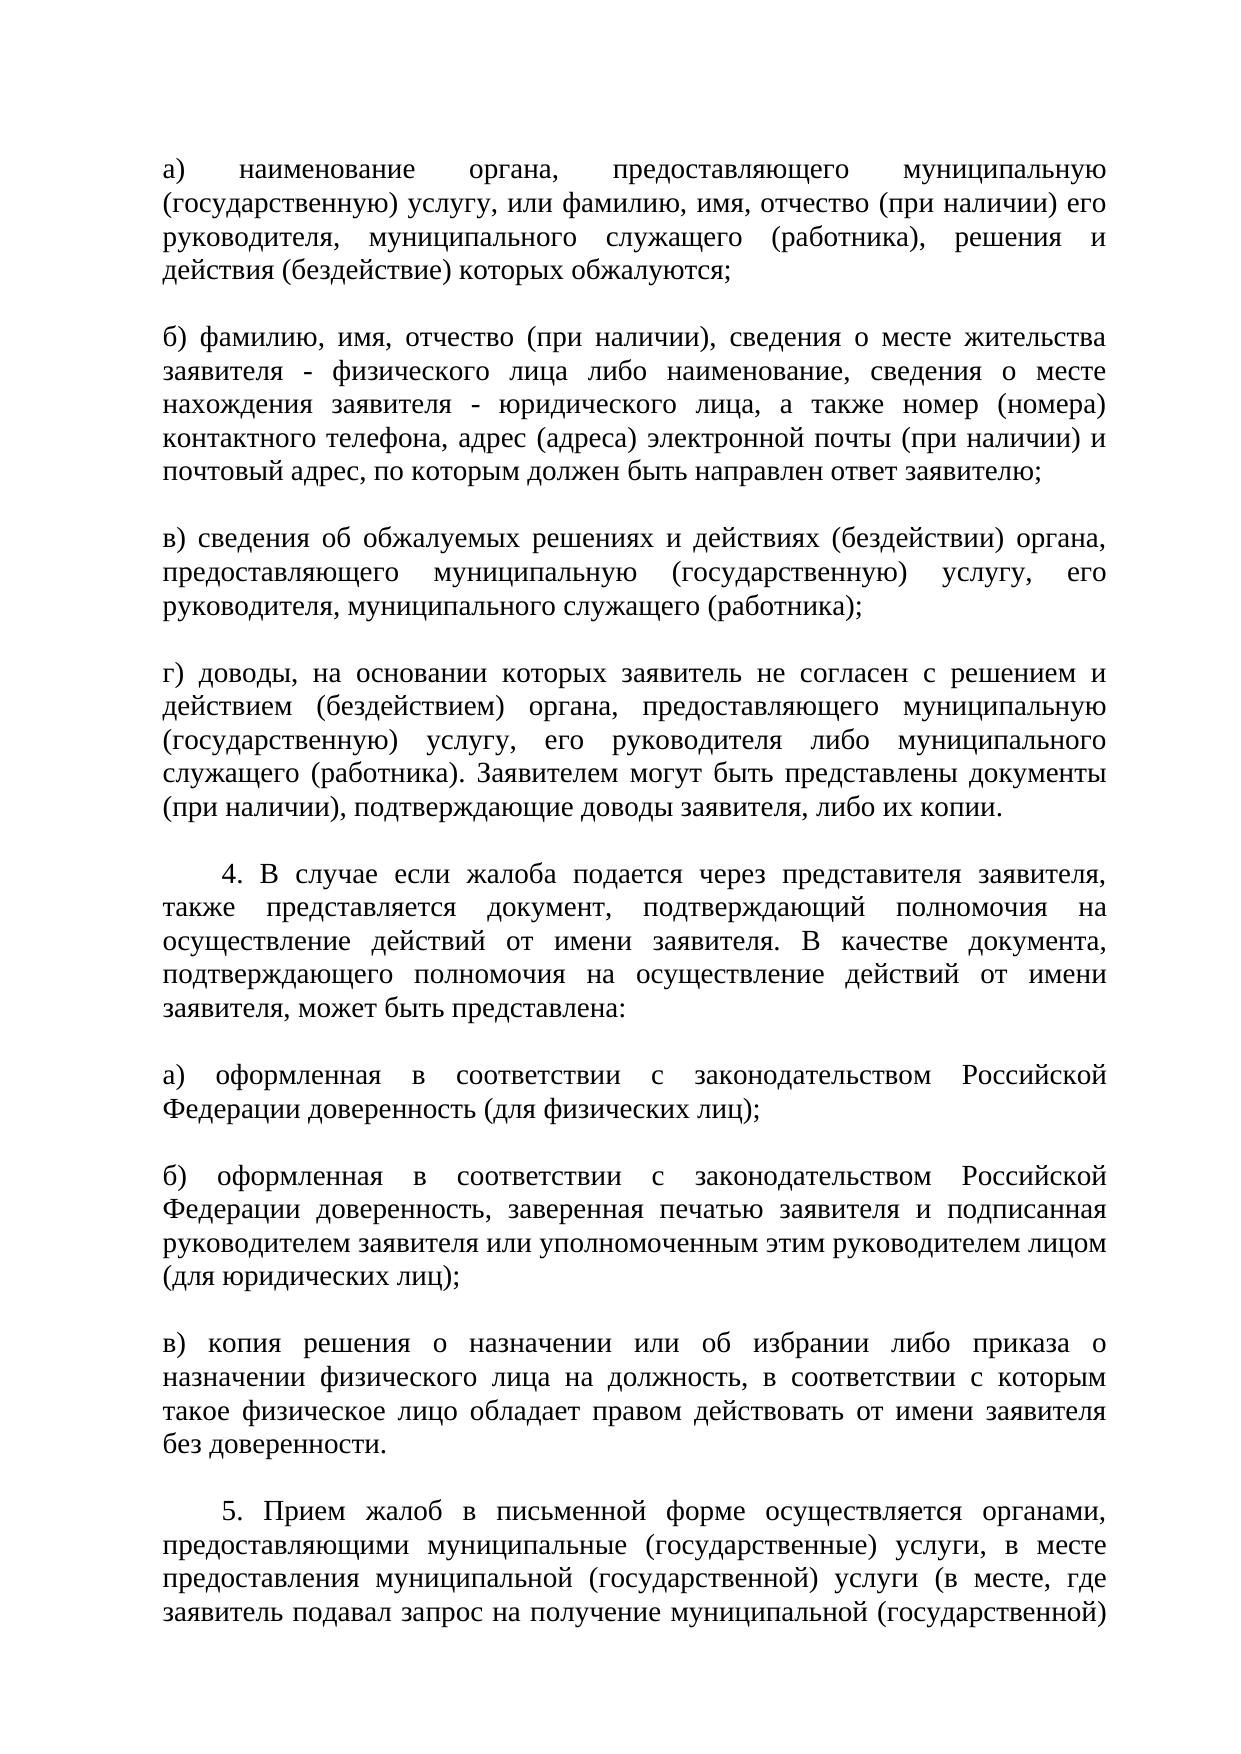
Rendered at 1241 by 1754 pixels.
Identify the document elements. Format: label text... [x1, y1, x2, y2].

text 4. В случае если жалоба подается через представителя заявителя, также представляется документ, подтверждающий полномочия на осуществление действий от имени заявителя. В качестве документа, подтверждающего полномочия на осуществление действий от имени заявителя, может быть представлена: [162, 856, 1107, 1024]
text б) оформленная в соответствии с законодательством Российской Федерации доверенность, заверенная печатью заявителя и подписанная руководителем заявителя или уполномоченным этим руководителем лицом (для юридических лиц); [162, 1158, 1107, 1292]
text а) наименование органа, предоставляющего муниципальную (государственную) услугу, или фамилию, имя, отчество (при наличии) его руководителя, муниципального служащего (работника), решения и действия (бездействие) которых обжалуются; [162, 152, 1107, 286]
text в) сведения об обжалуемых решениях и действиях (бездействии) органа, предоставляющего муниципальную (государственную) услугу, его руководителя, муниципального служащего (работника); [162, 521, 1107, 621]
text в) копия решения о назначении или об избрании либо приказа о назначении физического лица на должность, в соответствии с которым такое физическое лицо обладает правом действовать от имени заявителя без доверенности. [162, 1326, 1107, 1460]
text а) оформленная в соответствии с законодательством Российской Федерации доверенность (для физических лиц); [162, 1057, 1107, 1124]
text б) фамилию, имя, отчество (при наличии), сведения о месте жительства заявителя - физического лица либо наименование, сведения о месте нахождения заявителя - юридического лица, а также номер (номера) контактного телефона, адрес (адреса) электронной почты (при наличии) и почтовый адрес, по которым должен быть направлен ответ заявителю; [162, 319, 1107, 487]
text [162, 1493, 1107, 1627]
text г) доводы, на основании которых заявитель не согласен с решением и действием (бездействием) органа, предоставляющего муниципальную (государственную) услугу, его руководителя либо муниципального служащего (работника). Заявителем могут быть представлены документы (при наличии), подтверждающие доводы заявителя, либо их копии. [162, 655, 1107, 822]
